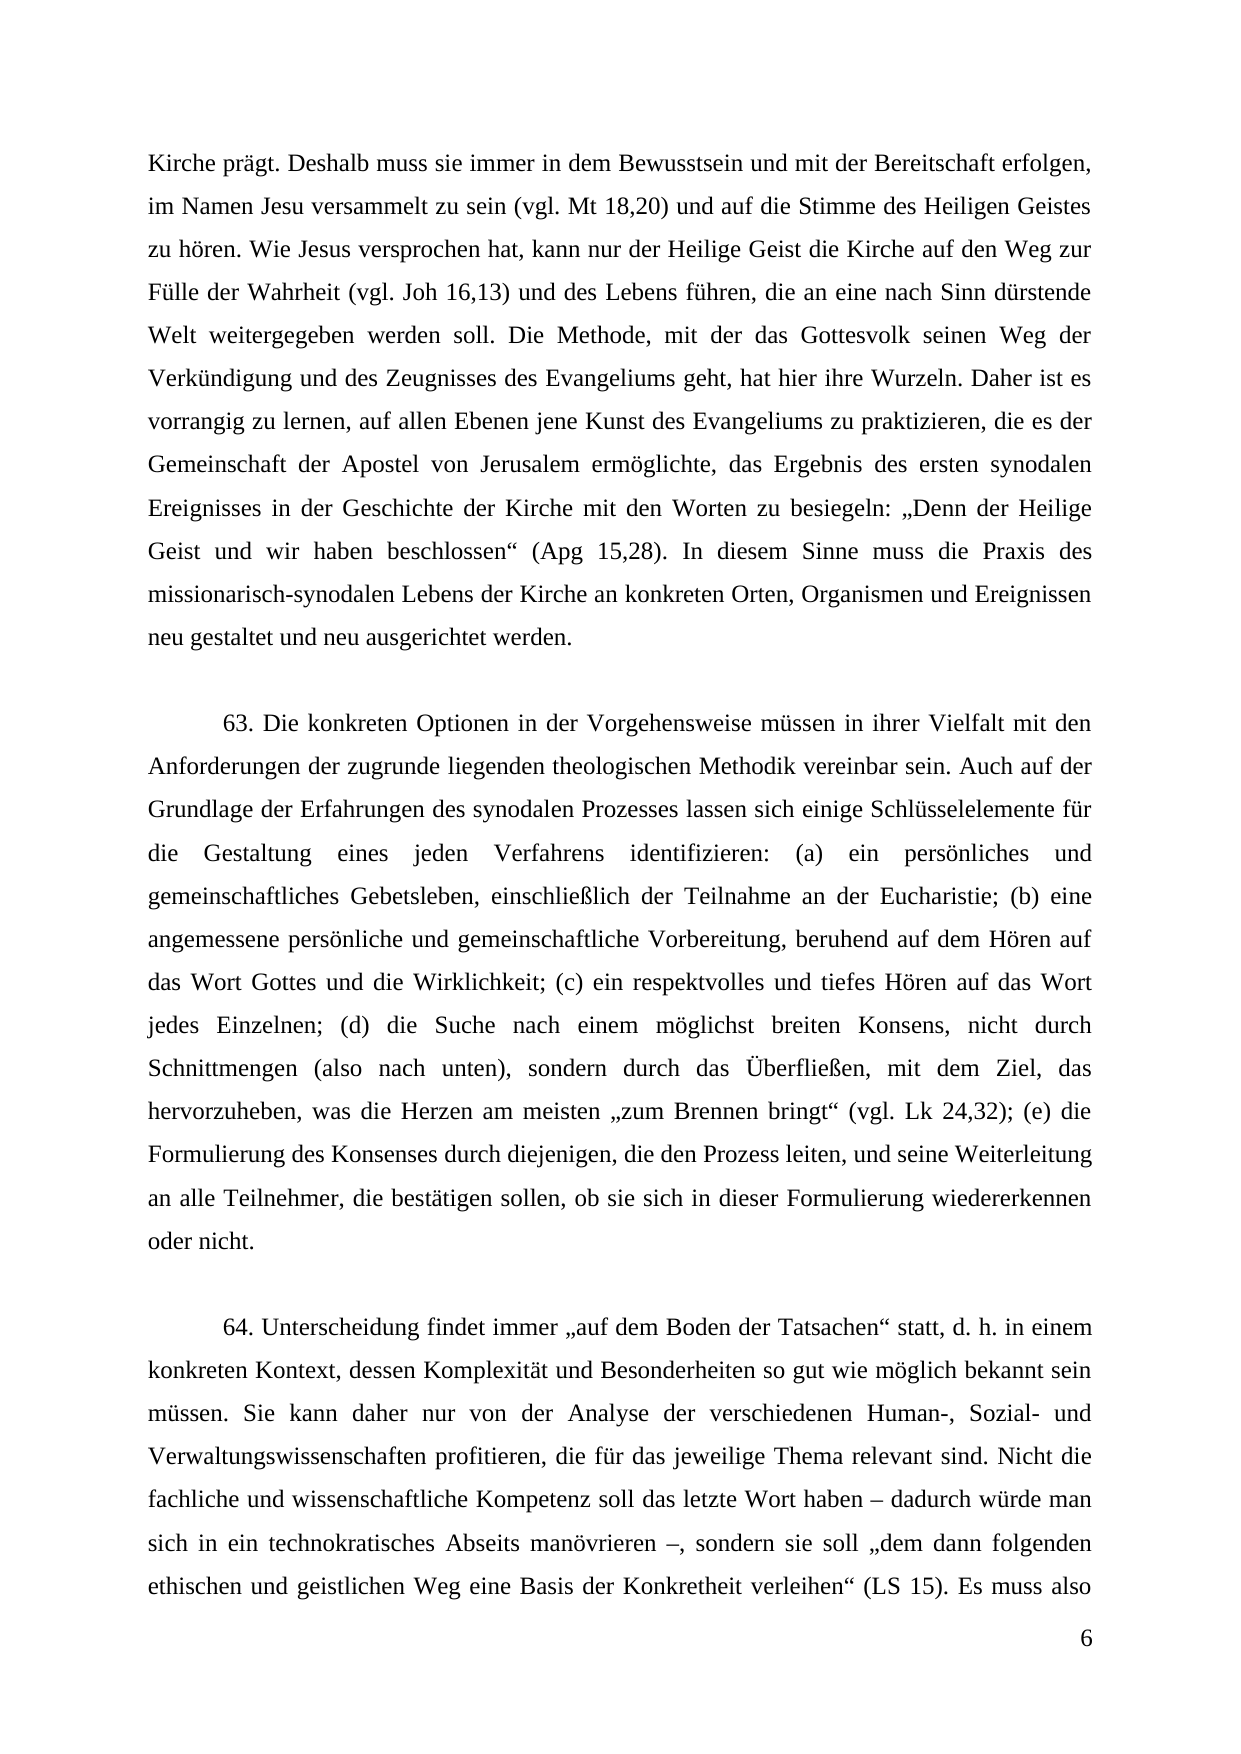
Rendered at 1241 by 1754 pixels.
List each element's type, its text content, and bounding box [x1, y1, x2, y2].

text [148, 1312, 1093, 1599]
text 63. Die konkreten Optionen in der Vorgehensweise müssen in ihrer Vielfalt mit den Anforderungen der zugrunde liegenden theologischen Methodik vereinbar sein. Auch auf der Grundlage der Erfahrungen des synodalen Prozesses lassen sich einige Schlüsselelemente für die Gestaltung eines jeden Verfahrens identifizieren: (a) ein persönliches und gemeinschaftliches Gebetsleben, einschließlich der Teilnahme an der Eucharistie; (b) eine angemessene persönliche und gemeinschaftliche Vorbereitung, beruhend auf dem Hören auf das Wort Gottes und die Wirklichkeit; (c) ein respektvolles und tiefes Hören auf das Wort jedes Einzelnen; (d) die Suche nach einem möglichst breiten Konsens, nicht durch Schnittmengen (also nach unten), sondern durch das Überfließen, mit dem Ziel, das hervorzuheben, was die Herzen am meisten „zum Brennen bringt“ (vgl. Lk 24,32); (e) die Formulierung des Konsenses durch diejenigen, die den Prozess leiten, und seine Weiterleitung an alle Teilnehmer, die bestätigen sollen, ob sie sich in dieser Formulierung wiedererkennen oder nicht. [148, 708, 1093, 1254]
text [148, 148, 1093, 651]
